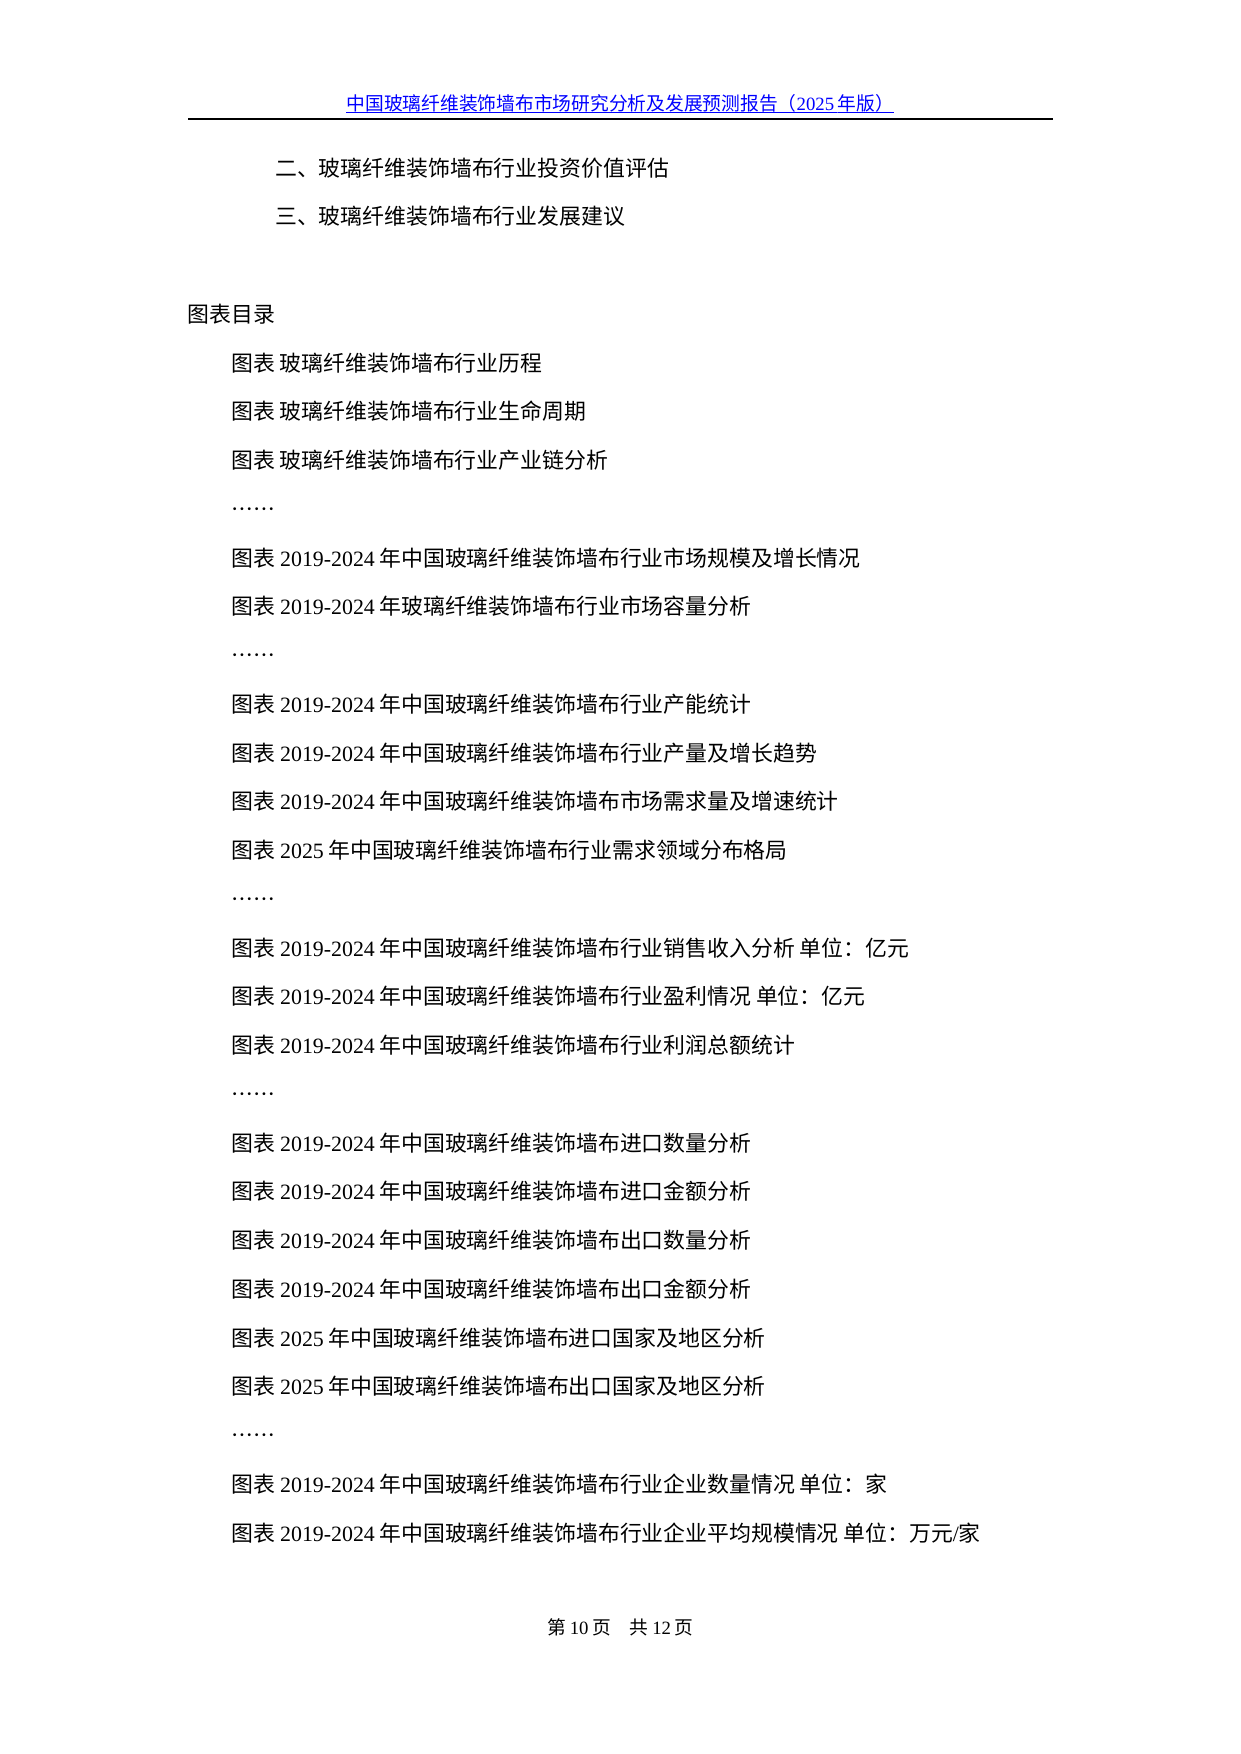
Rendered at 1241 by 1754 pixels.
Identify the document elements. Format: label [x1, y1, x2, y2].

text [187, 150, 1053, 1548]
